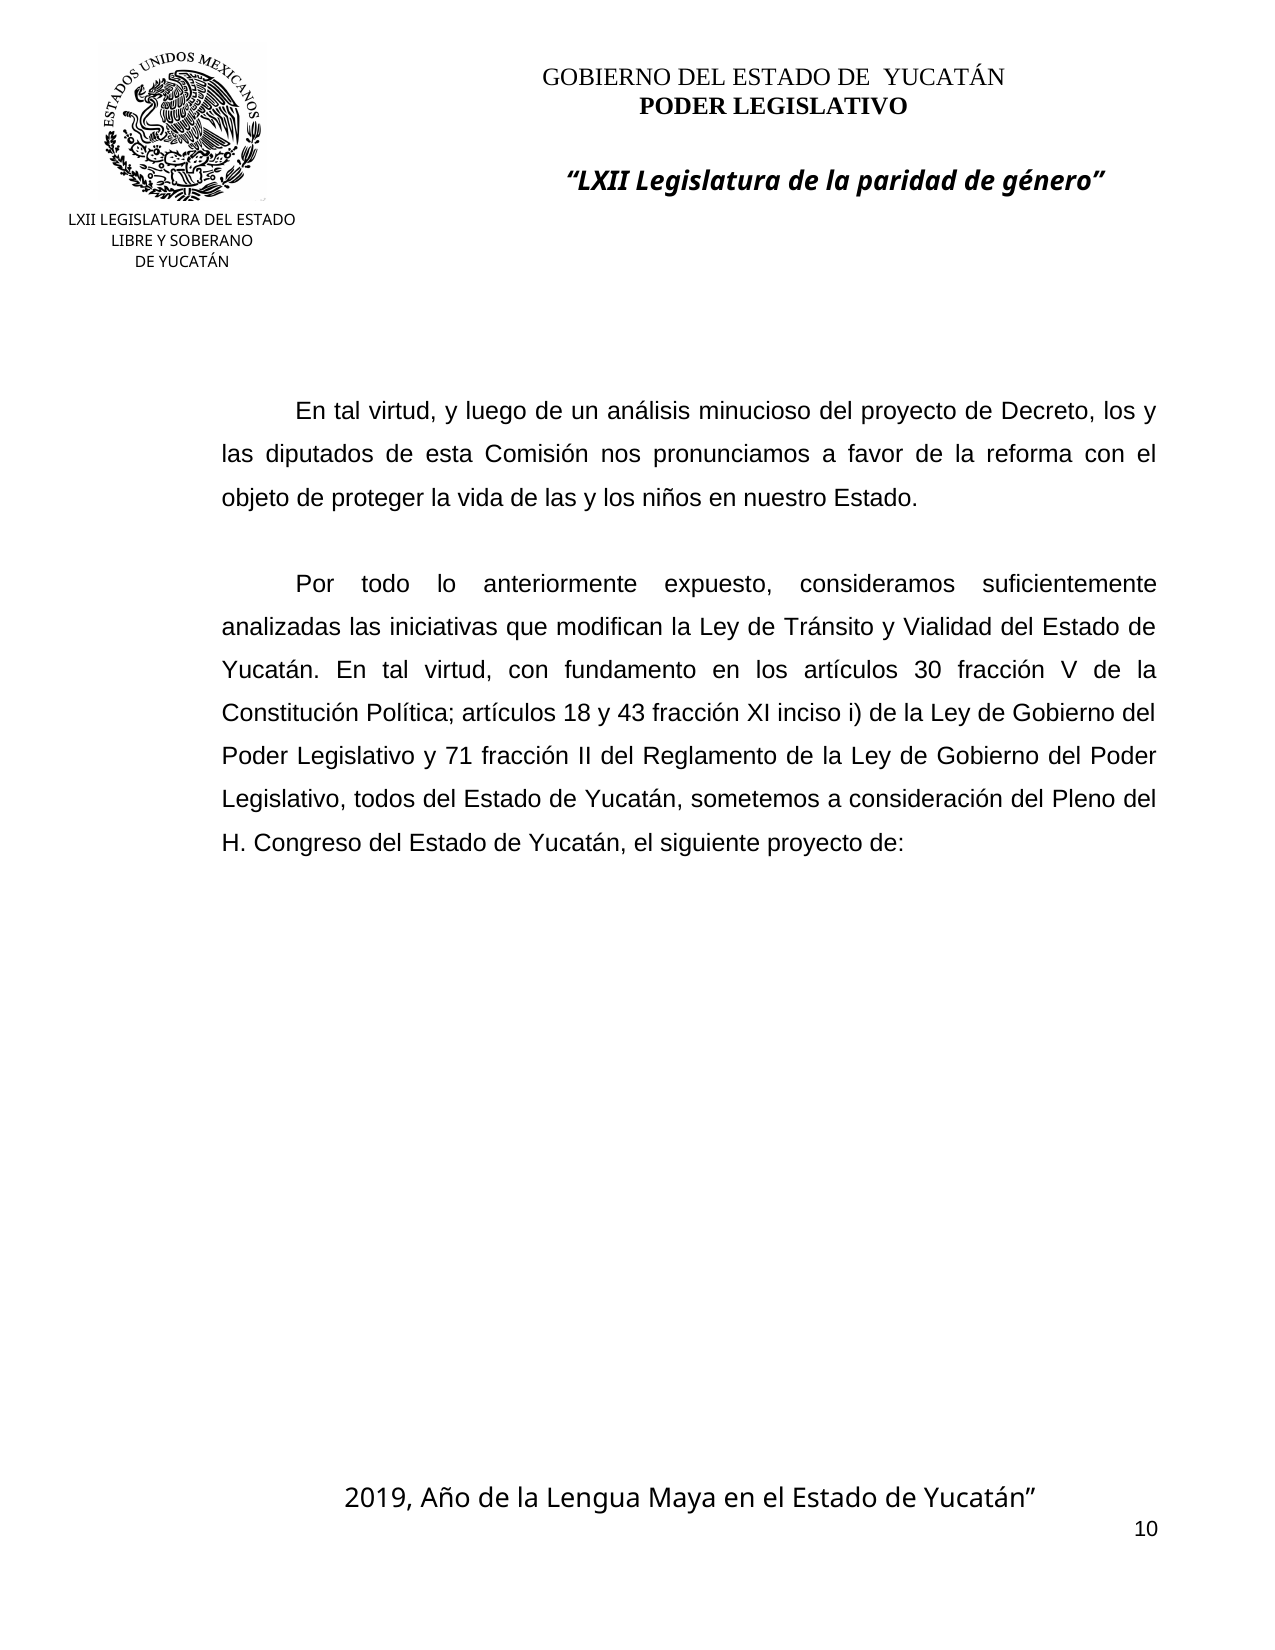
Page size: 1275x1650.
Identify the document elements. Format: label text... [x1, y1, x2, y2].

text Por todo lo anteriormente expuesto, consideramos suficientemente analizadas las iniciativas que modifican la Ley de Tránsito y Vialidad del Estado de Yucatán. En tal virtud, con fundamento en los artículos 30 fracción V de la Constitución Política; artículos 18 y 43 fracción XI inciso i) de la Ley de Gobierno del Poder Legislativo y 71 fracción II del Reglamento de la Ley de Gobierno del Poder Legislativo, todos del Estado de Yucatán, sometemos a consideración del Pleno del H. Congreso del Estado de Yucatán, el siguiente proyecto de: [221, 569, 1158, 856]
text En tal virtud, y luego de un análisis minucioso del proyecto de Decreto, los y las diputados de esta Comisión nos pronunciamos a favor de la reforma con el objeto de proteger la vida de las y los niños en nuestro Estado. [221, 396, 1158, 511]
picture [98, 42, 267, 201]
